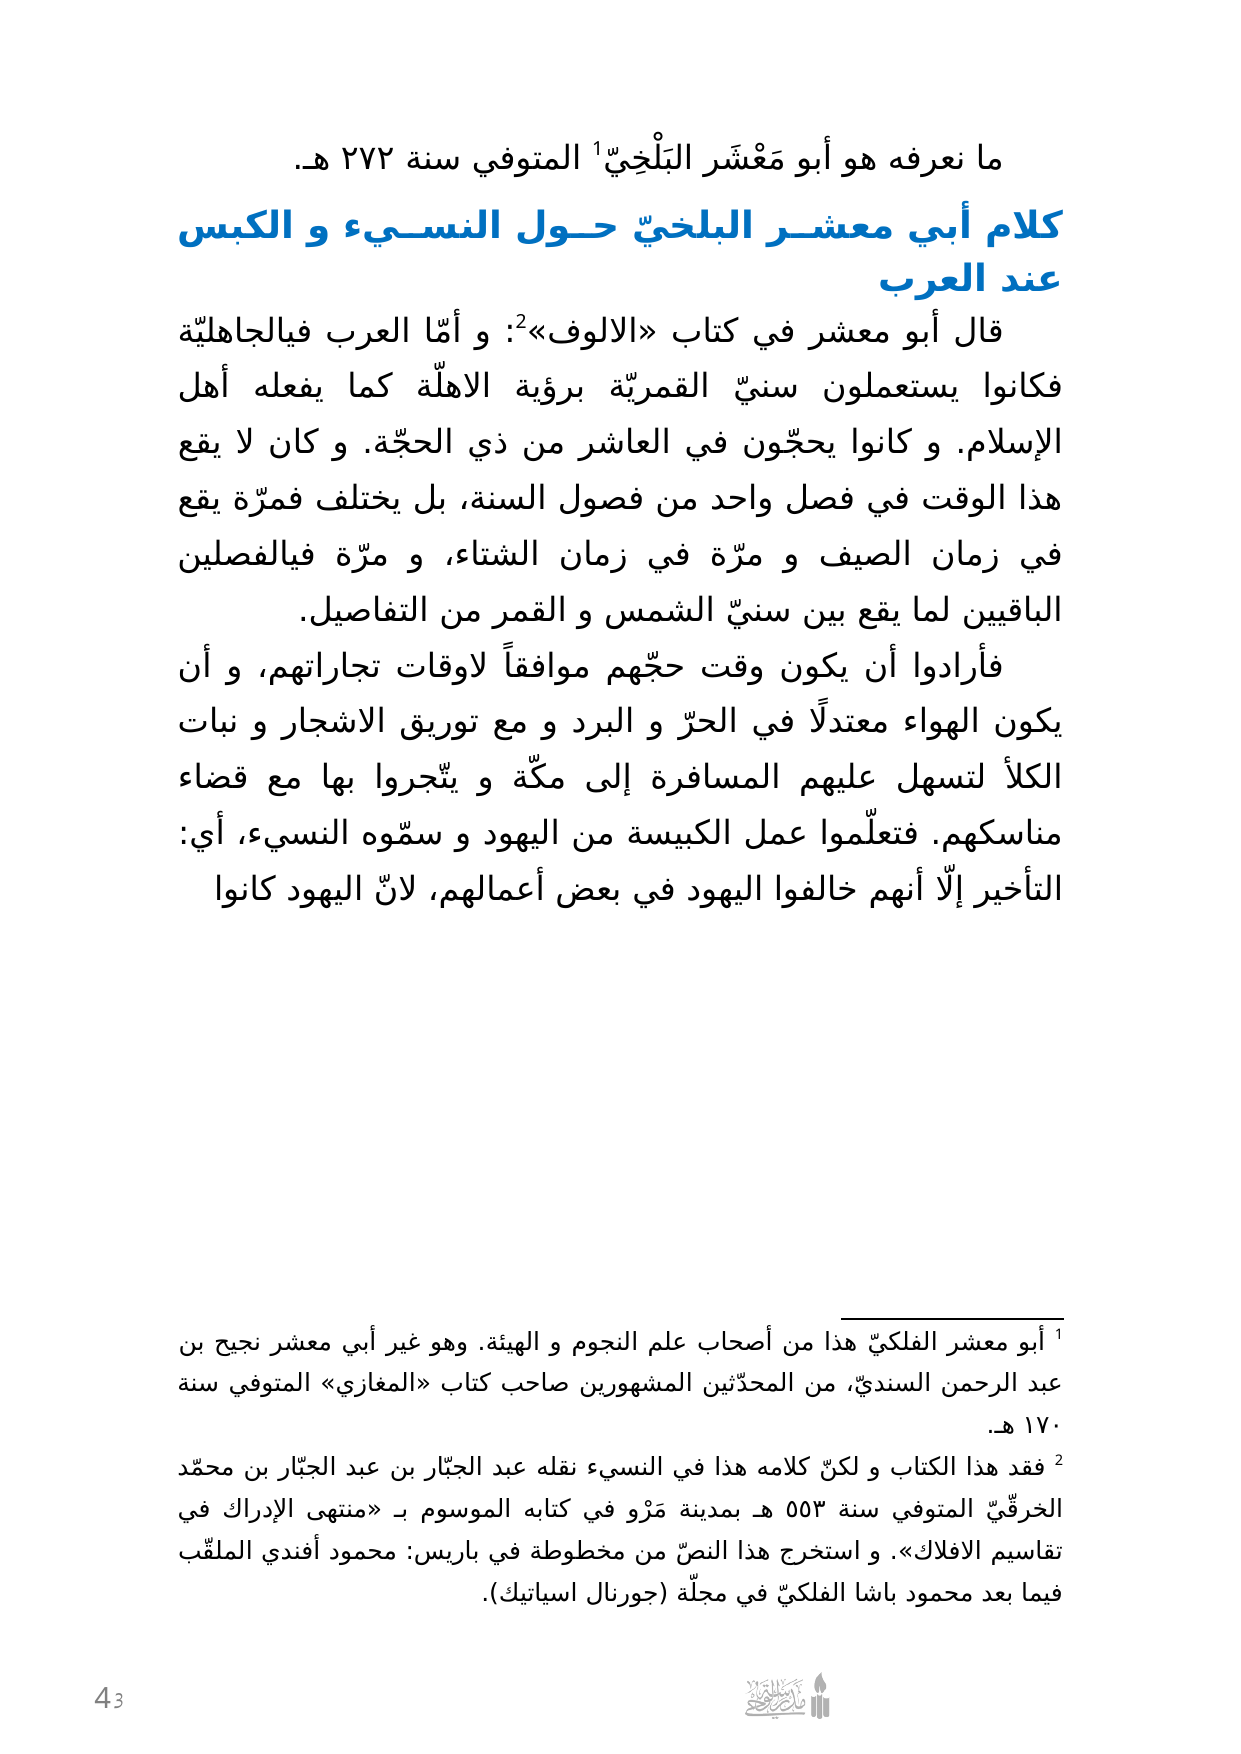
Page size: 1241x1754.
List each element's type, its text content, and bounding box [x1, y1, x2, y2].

text قال أبو معشر في كتاب «الالوف»: و أمّا العرب في‏الجاهليّة فكانوا يستعملون سنيّ القمريّة برؤية الاهلّة كما يفعله أهل الإسلام. و كانوا يحجّون في العاشر من ذي الحجّة. و كان لا يقع هذا الوقت في فصل واحد من فصول السنة، بل يختلف فمرّة يقع في زمان الصيف و مرّة في زمان الشتاء، و مرّة في‏الفصلين الباقيين لما يقع بين سنيّ الشمس و القمر من التفاصيل. [177, 309, 1063, 644]
picture [745, 1672, 830, 1719]
text ما نعرفه هو أبو مَعْشَر البَلْخِيّ‏ المتوفي سنة ٢۷٢ هـ. [177, 136, 1063, 192]
text فأرادوا أن يكون وقت حجّهم موافقاً لاوقات تجاراتهم، و أن يكون الهواء معتدلًا في الحرّ و البرد و مع توريق الاشجار و نبات الكلأ لتسهل عليهم المسافرة إلى مكّة و يتّجروا بها مع قضاء مناسكهم. فتعلّموا عمل الكبيسة من اليهود و سمّوه النسي‏ء، أي: التأخير إلّا أنهم خالفوا اليهود في بعض أعمالهم، لانّ اليهود كانوا [177, 644, 1063, 923]
title كلام أبي معشر البلخيّ حول النسي‏ء و الكبس عند العرب‏ [177, 204, 1063, 300]
